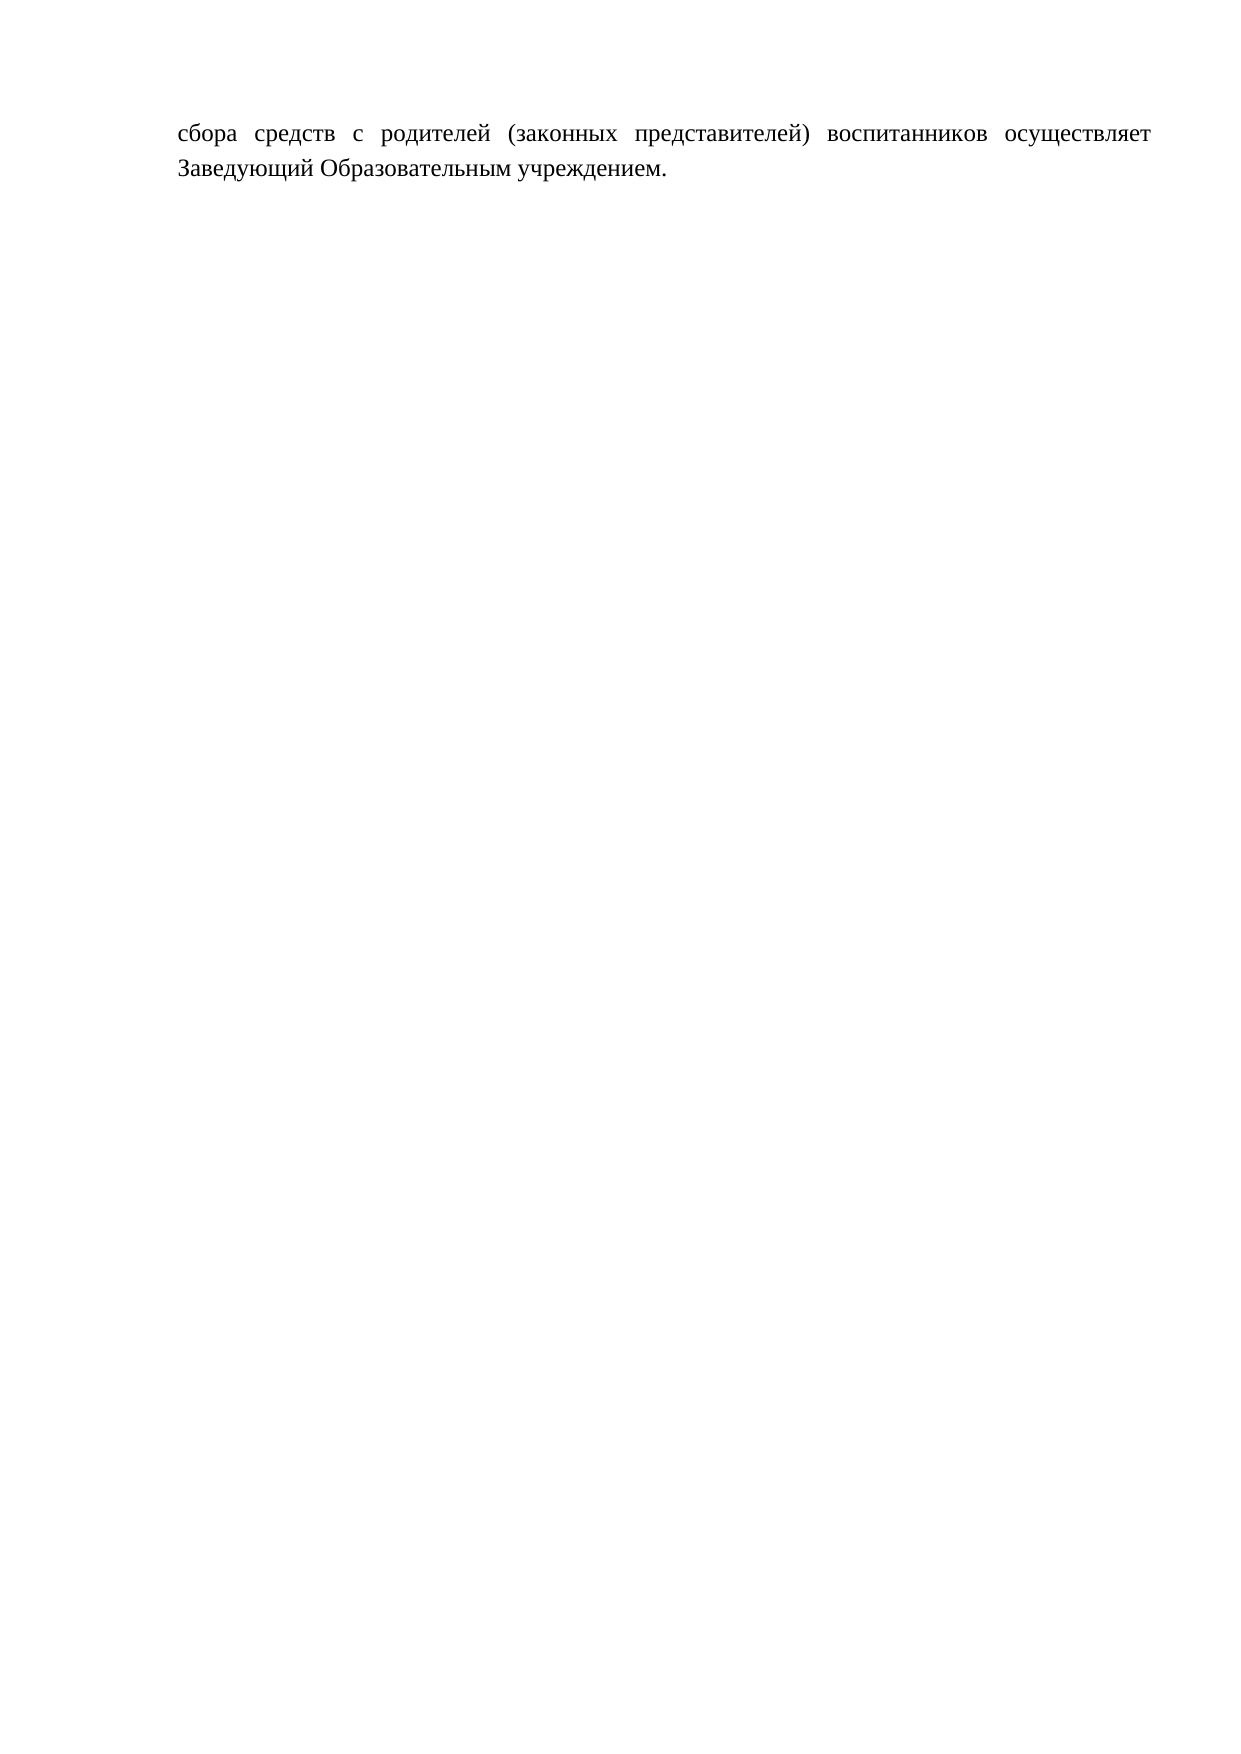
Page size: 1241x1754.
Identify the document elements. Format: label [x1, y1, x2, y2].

text [177, 118, 1152, 181]
